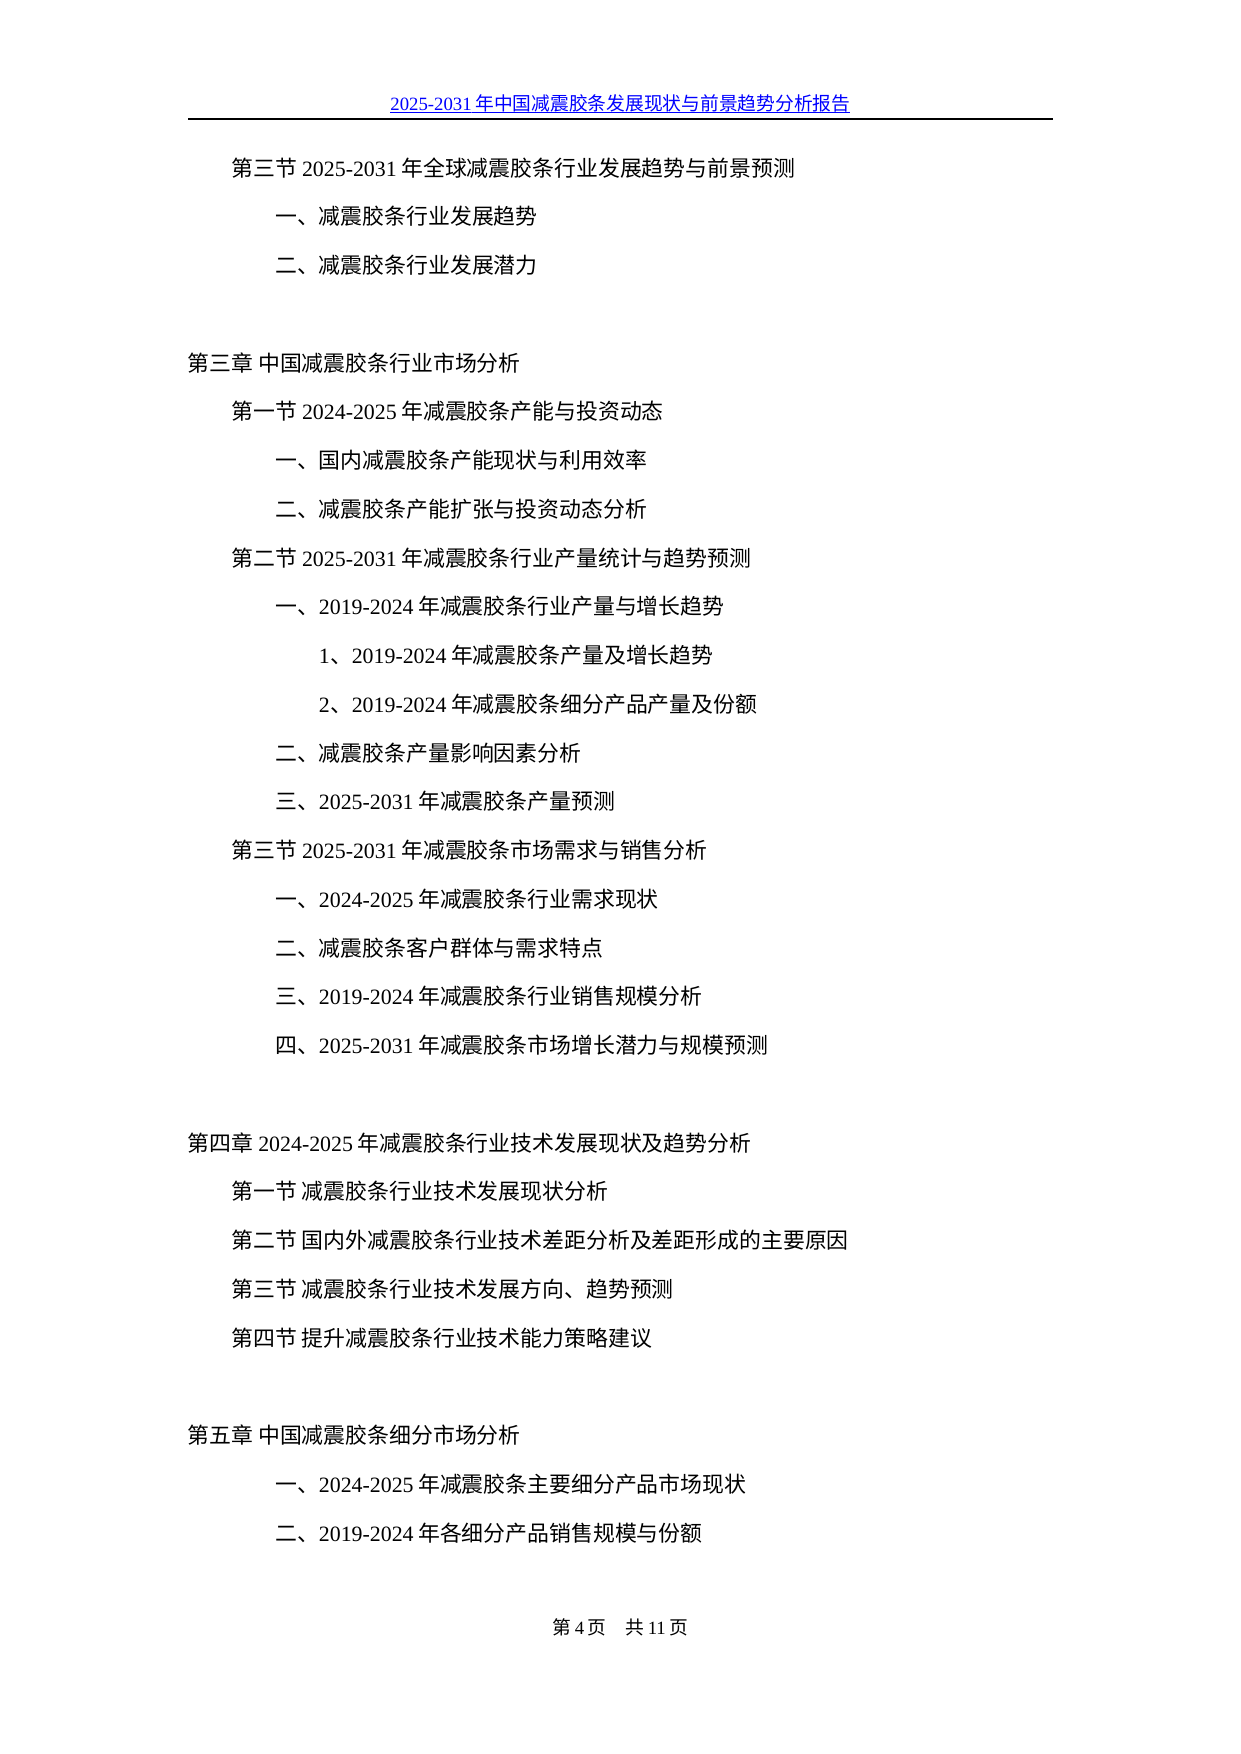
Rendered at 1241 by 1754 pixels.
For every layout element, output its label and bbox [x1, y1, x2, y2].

text [187, 150, 1053, 1548]
